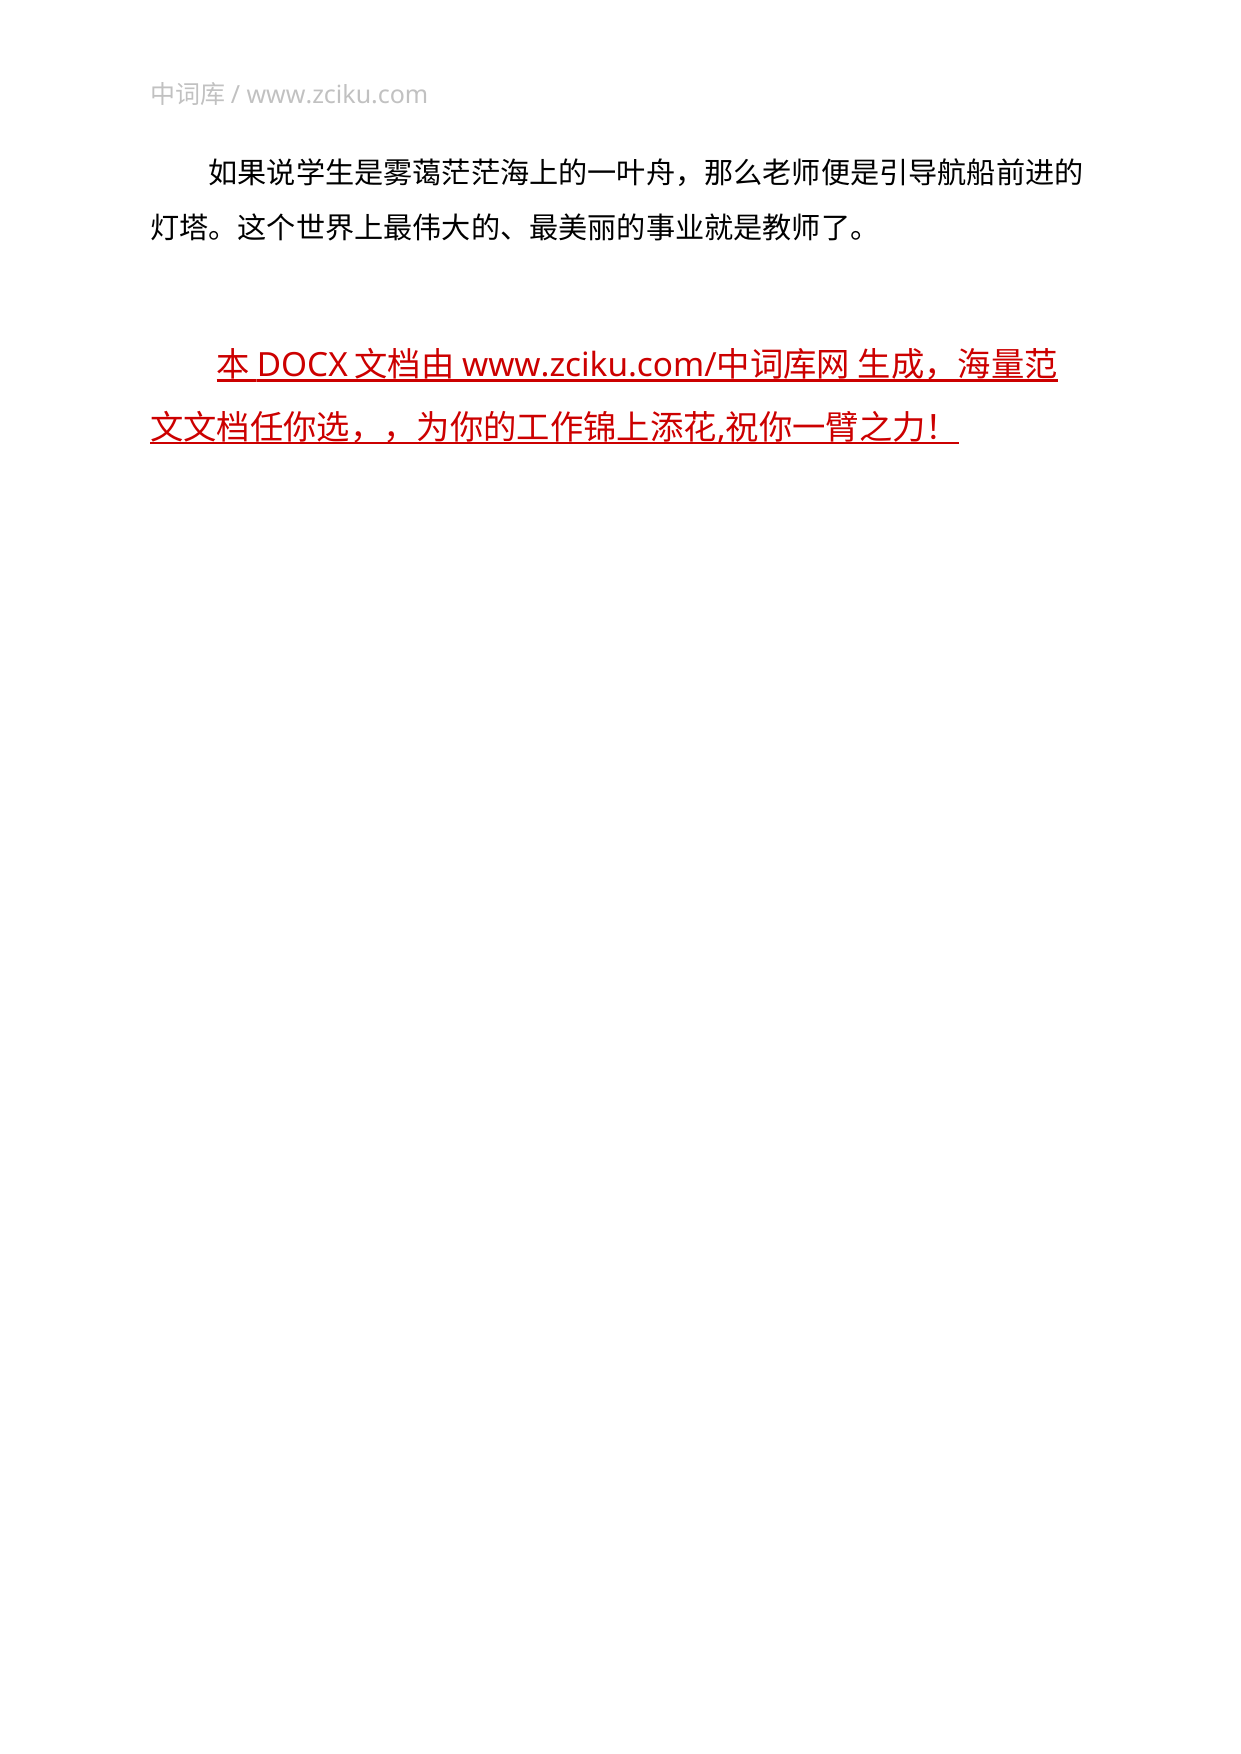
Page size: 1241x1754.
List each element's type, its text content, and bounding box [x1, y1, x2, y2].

text 如果说学生是雾蔼茫茫海上的一叶舟，那么老师便是引导航船前进的灯塔。这个世界上最伟大的、最美丽的事业就是教师了。 [150, 150, 1090, 247]
text 本DOCX文档由 www.zciku.com/中词库网 生成，海量范文文档任你选，，为你的工作锦上添花,祝你一臂之力！ [150, 338, 1090, 449]
